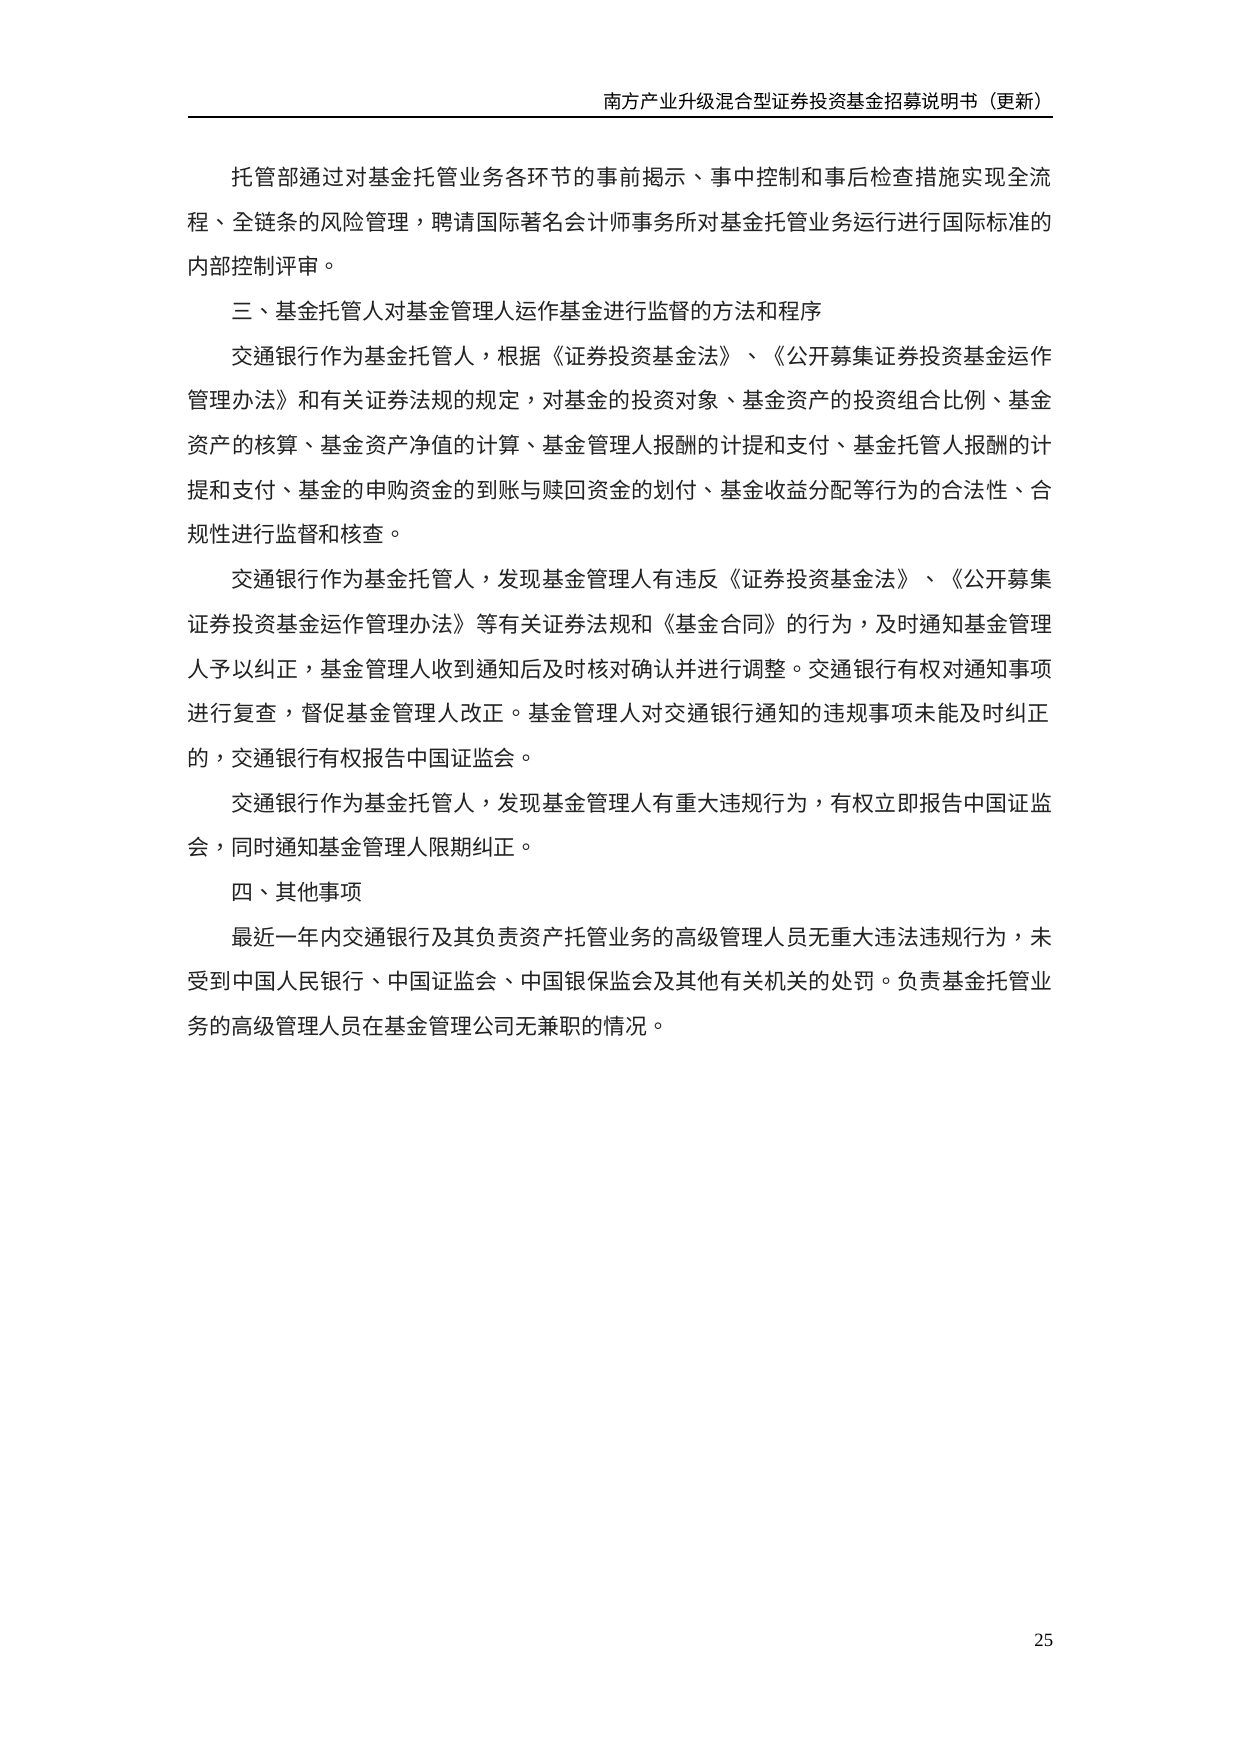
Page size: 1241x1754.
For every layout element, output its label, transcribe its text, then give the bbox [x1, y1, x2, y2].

text 交通银行作为基金托管人，发现基金管理人有重大违规行为，有权立即报告中国证监会，同时通知基金管理人限期纠正。 [187, 788, 1053, 862]
text 交通银行作为基金托管人，根据《证券投资基金法》、《公开募集证券投资基金运作管理办法》和有关证券法规的规定，对基金的投资对象、基金资产的投资组合比例、基金资产的核算、基金资产净值的计算、基金管理人报酬的计提和支付、基金托管人报酬的计提和支付、基金的申购资金的到账与赎回资金的划付、基金收益分配等行为的合法性、合规性进行监督和核查。 [187, 341, 1053, 549]
text 三、基金托管人对基金管理人运作基金进行监督的方法和程序 [187, 296, 1053, 326]
text 交通银行作为基金托管人，发现基金管理人有违反《证券投资基金法》、《公开募集证券投资基金运作管理办法》等有关证券法规和《基金合同》的行为，及时通知基金管理人予以纠正，基金管理人收到通知后及时核对确认并进行调整。交通银行有权对通知事项进行复查，督促基金管理人改正。基金管理人对交通银行通知的违规事项未能及时纠正的，交通银行有权报告中国证监会。 [187, 564, 1053, 773]
text 托管部通过对基金托管业务各环节的事前揭示、事中控制和事后检查措施实现全流程、全链条的风险管理，聘请国际著名会计师事务所对基金托管业务运行进行国际标准的内部控制评审。 [187, 162, 1053, 281]
text 最近一年内交通银行及其负责资产托管业务的高级管理人员无重大违法违规行为，未受到中国人民银行、中国证监会、中国银保监会及其他有关机关的处罚。负责基金托管业务的高级管理人员在基金管理公司无兼职的情况。 [187, 922, 1053, 1041]
text 四、其他事项 [187, 877, 1053, 907]
